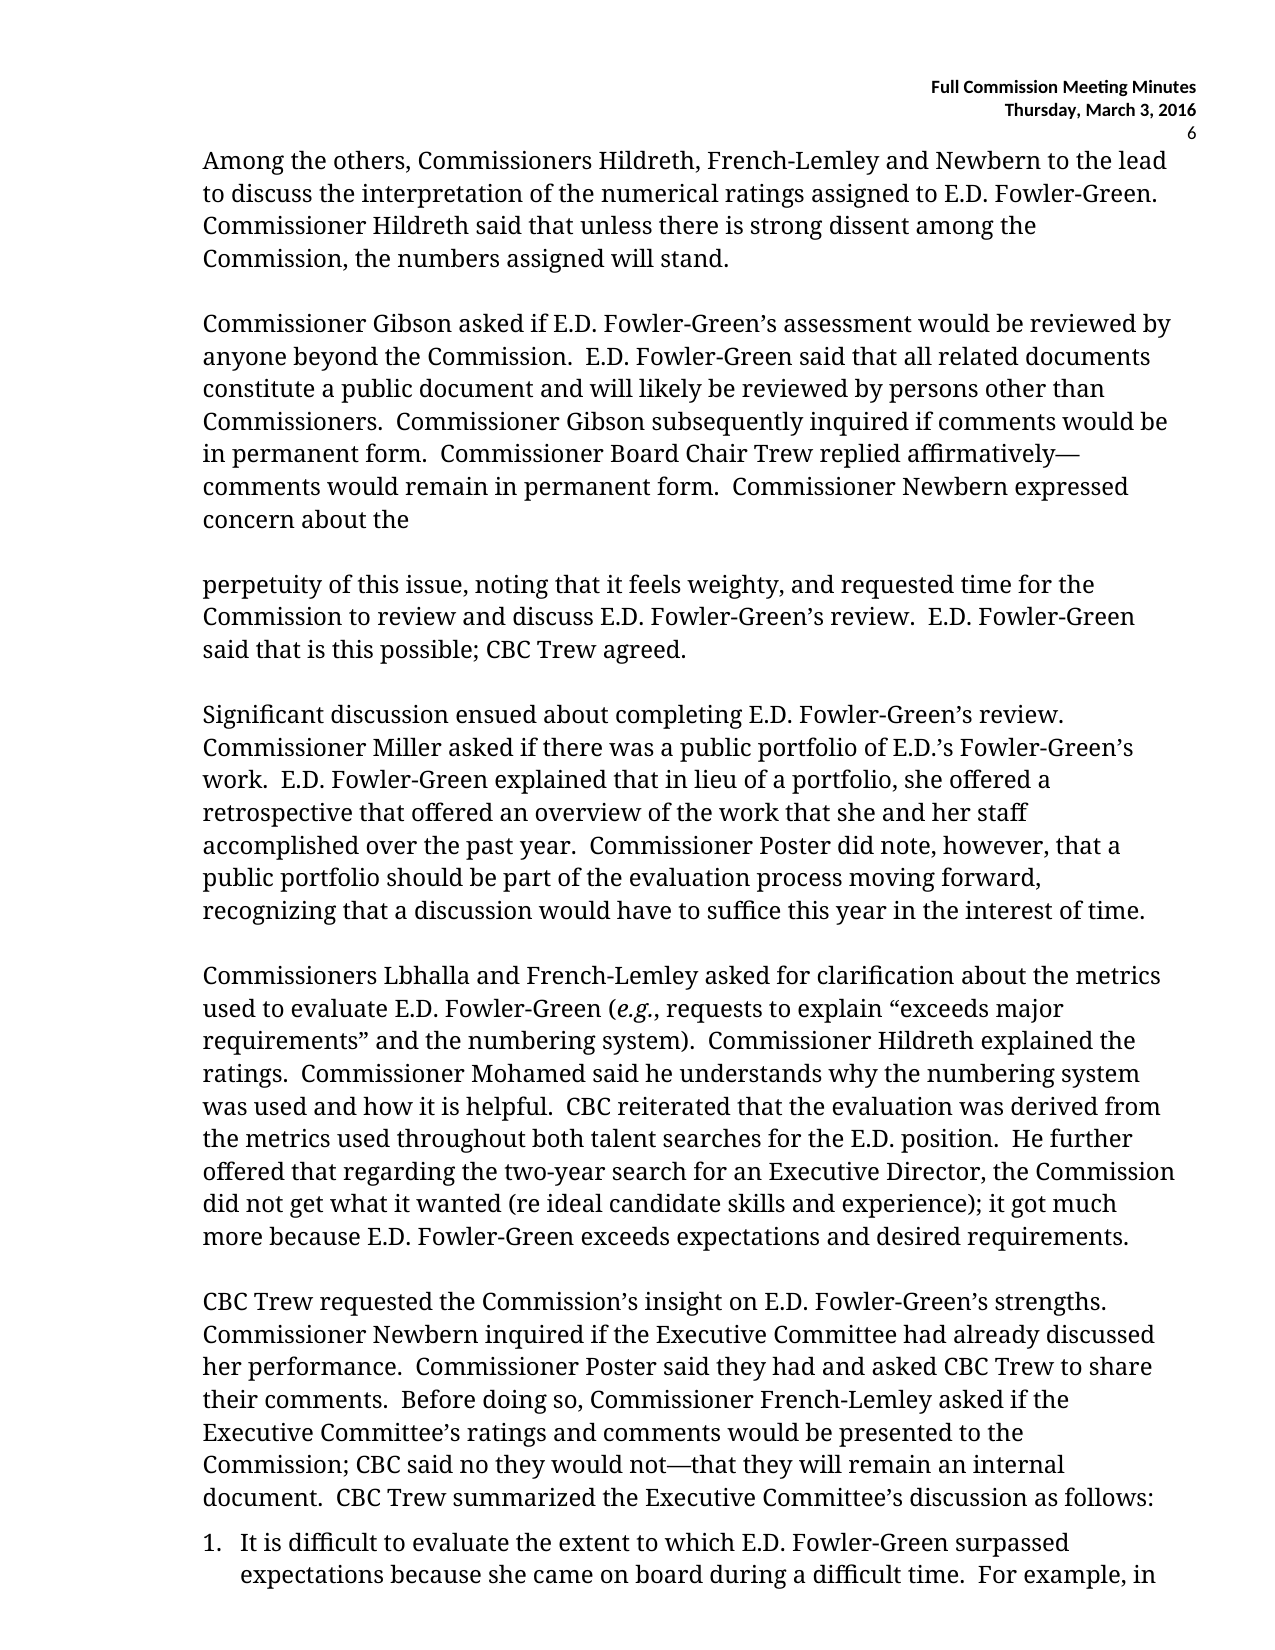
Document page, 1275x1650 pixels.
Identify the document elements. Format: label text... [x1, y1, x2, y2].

text perpetuity of this issue, noting that it feels weighty, and requested time for the Commission to review and discuss E.D. Fowler-Green’s review. E.D. Fowler-Green said that is this possible; CBC Trew agreed. [202, 568, 1177, 665]
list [202, 1526, 1177, 1591]
text Commissioner Gibson asked if E.D. Fowler-Green’s assessment would be reviewed by anyone beyond the Commission. E.D. Fowler-Green said that all related documents constitute a public document and will likely be reviewed by persons other than Commissioners. Commissioner Gibson subsequently inquired if comments would be in permanent form. Commissioner Board Chair Trew replied affirmatively—comments would remain in permanent form. Commissioner Newbern expressed concern about the [202, 307, 1177, 535]
text Among the others, Commissioners Hildreth, French-Lemley and Newbern to the lead to discuss the interpretation of the numerical ratings assigned to E.D. Fowler-Green. Commissioner Hildreth said that unless there is strong dissent among the Commission, the numbers assigned will stand. [202, 144, 1177, 274]
text Significant discussion ensued about completing E.D. Fowler-Green’s review. Commissioner Miller asked if there was a public portfolio of E.D.’s Fowler-Green’s work. E.D. Fowler-Green explained that in lieu of a portfolio, she offered a retrospective that offered an overview of the work that she and her staff accomplished over the past year. Commissioner Poster did note, however, that a public portfolio should be part of the evaluation process moving forward, recognizing that a discussion would have to suffice this year in the interest of time. [202, 698, 1177, 926]
text Commissioners Lbhalla and French-Lemley asked for clarification about the metrics used to evaluate E.D. Fowler-Green (e.g., requests to explain “exceeds major requirements” and the numbering system). Commissioner Hildreth explained the ratings. Commissioner Mohamed said he understands why the numbering system was used and how it is helpful. CBC reiterated that the evaluation was derived from the metrics used throughout both talent searches for the E.D. position. He further offered that regarding the two-year search for an Executive Director, the Commission did not get what it wanted (re ideal candidate skills and experience); it got much more because E.D. Fowler-Green exceeds expectations and desired requirements. [202, 959, 1177, 1252]
text CBC Trew requested the Commission’s insight on E.D. Fowler-Green’s strengths. Commissioner Newbern inquired if the Executive Committee had already discussed her performance. Commissioner Poster said they had and asked CBC Trew to share their comments. Before doing so, Commissioner French-Lemley asked if the Executive Committee’s ratings and comments would be presented to the Commission; CBC said no they would not—that they will remain an internal document. CBC Trew summarized the Executive Committee’s discussion as follows: [202, 1285, 1177, 1513]
